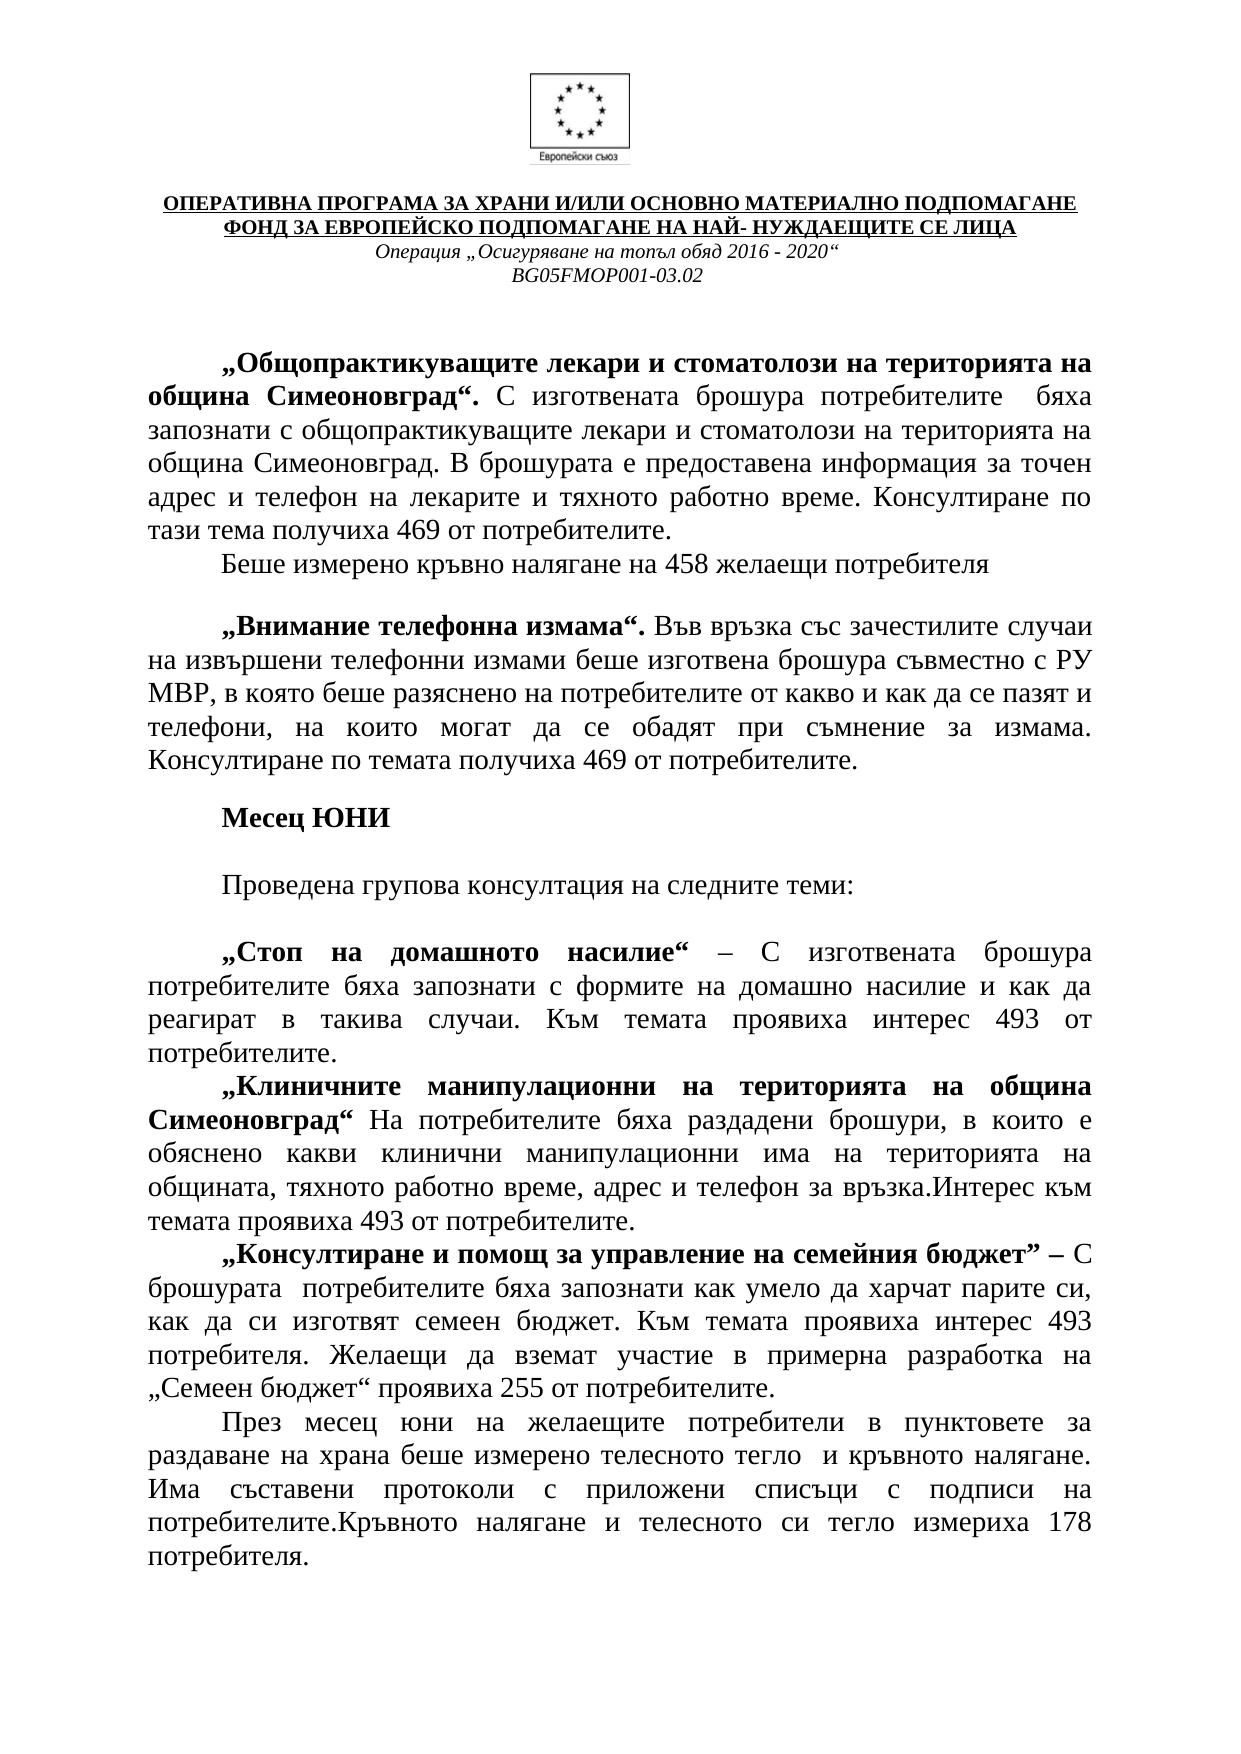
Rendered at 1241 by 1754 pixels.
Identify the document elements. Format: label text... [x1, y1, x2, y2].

text Беше измерено кръвно налягане на 458 желаещи потребителя [148, 546, 1093, 579]
picture [530, 73, 631, 166]
text Месец ЮНИ [148, 800, 1093, 834]
text „Консултиране и помощ за управление на семейния бюджет” – С брошурата потребителите бяха запознати как умело да харчат парите си, как да си изготвят семеен бюджет. Към темата проявиха интерес 493 потребителя. Желаещи да вземат участие в примерна разработка на „Семеен бюджет“ проявиха 255 от потребителите. [148, 1236, 1093, 1404]
text „Внимание телефонна измама“. Във връзка със зачестилите случаи на извършени телефонни измами беше изготвена брошура съвместно с РУ МВР, в която беше разяснено на потребителите от какво и как да се пазят и телефони, на които могат да се обадят при съмнение за измама. Консултиране по темата получиха 469 от потребителите. [148, 608, 1093, 776]
text През месец юни на желаещите потребители в пунктовете за раздаване на храна беше измерено телесното тегло и кръвното налягане. Има съставени протоколи с приложени списъци с подписи на потребителите.Кръвното налягане и телесното си тегло измериха 178 потребителя. [148, 1404, 1093, 1572]
text Проведена групова консултация на следните теми: [148, 867, 1093, 901]
text „Стоп на домашното насилие“ – С изготвената брошура потребителите бяха запознати с формите на домашно насилие и как да реагират в такива случаи. Към темата проявиха интерес 493 от потребителите. [148, 934, 1093, 1068]
text „Клиничните манипулационни на територията на община Симеоновград“ На потребителите бяха раздадени брошури, в които е обяснено какви клинични манипулационни има на територията на общината, тяхното работно време, адрес и телефон за връзка.Интерес към темата проявиха 493 от потребителите. [148, 1068, 1093, 1236]
text „Общопрактикуващите лекари и стоматолози на територията на община Симеоновград“. С изготвената брошура потребителите бяха запознати с общопрактикуващите лекари и стоматолози на територията на община Симеоновград. В брошурата е предоставена информация за точен адрес и телефон на лекарите и тяхното работно време. Консултиране по тази тема получиха 469 от потребителите. [148, 345, 1093, 546]
